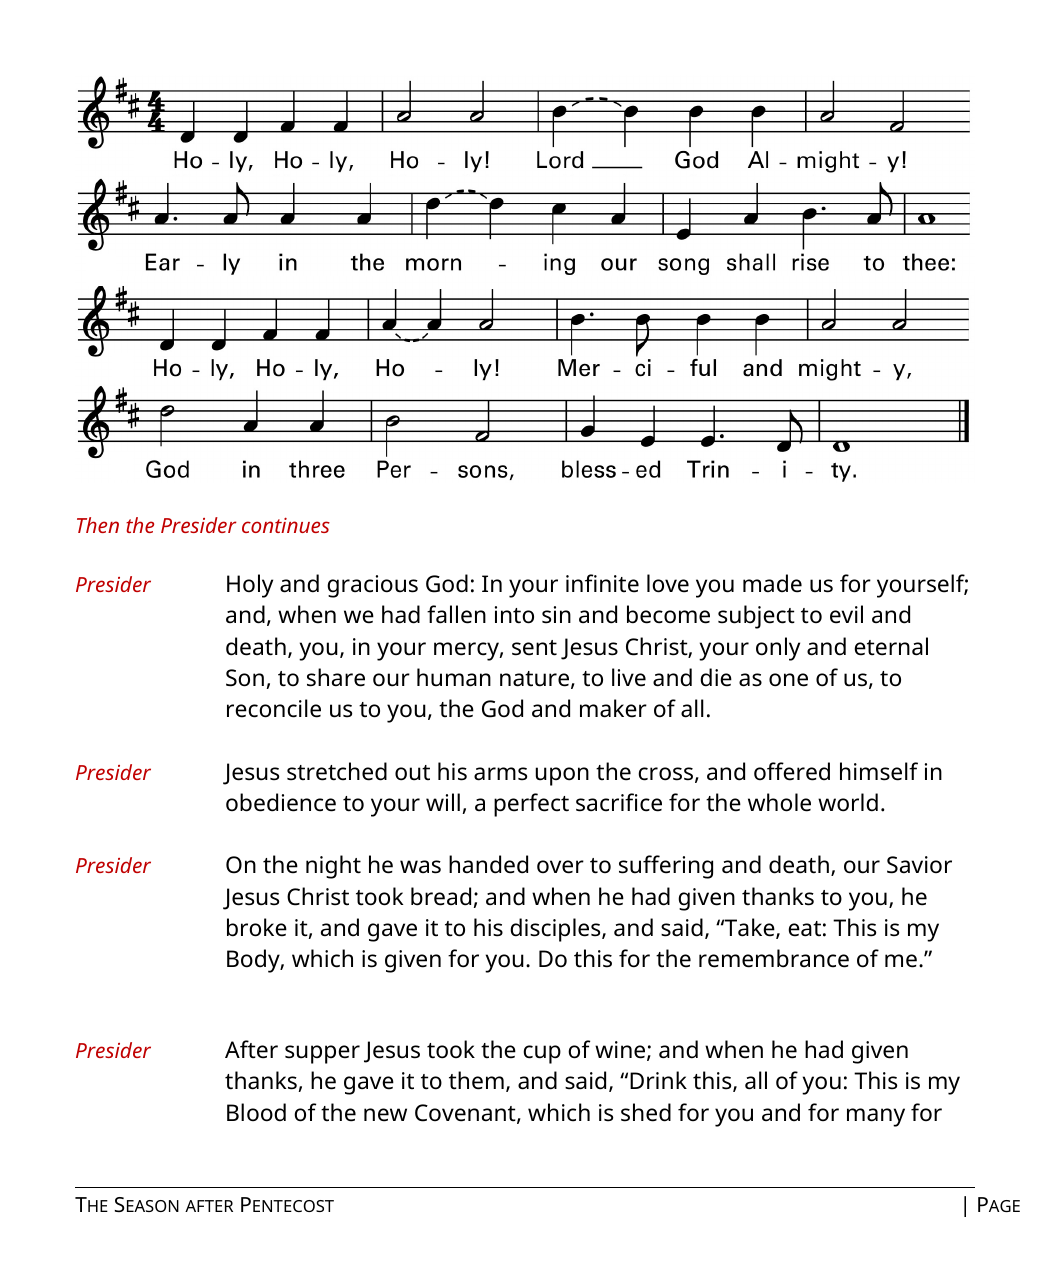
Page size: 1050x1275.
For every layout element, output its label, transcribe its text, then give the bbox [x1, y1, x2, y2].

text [75, 1034, 975, 1128]
text Presider Holy and gracious God: In your infinite love you made us for yourself; and, when we had fallen into sin and become subject to evil and death, you, in your mercy, sent Jesus Christ, your only and eternal Son, to share our human nature, to live and die as one of us, to reconcile us to you, the God and maker of all. [75, 568, 975, 724]
text Presider Jesus stretched out his arms upon the cross, and offered himself in obedience to your will, a perfect sacrifice for the whole world. [75, 756, 975, 818]
picture [75, 75, 976, 483]
text Then the Presider continues [75, 511, 975, 540]
text Presider On the night he was handed over to suffering and death, our Savior Jesus Christ took bread; and when he had given thanks to you, he broke it, and gave it to his disciples, and said, “Take, eat: This is my Body, which is given for you. Do this for the remembrance of me.” [75, 849, 975, 974]
